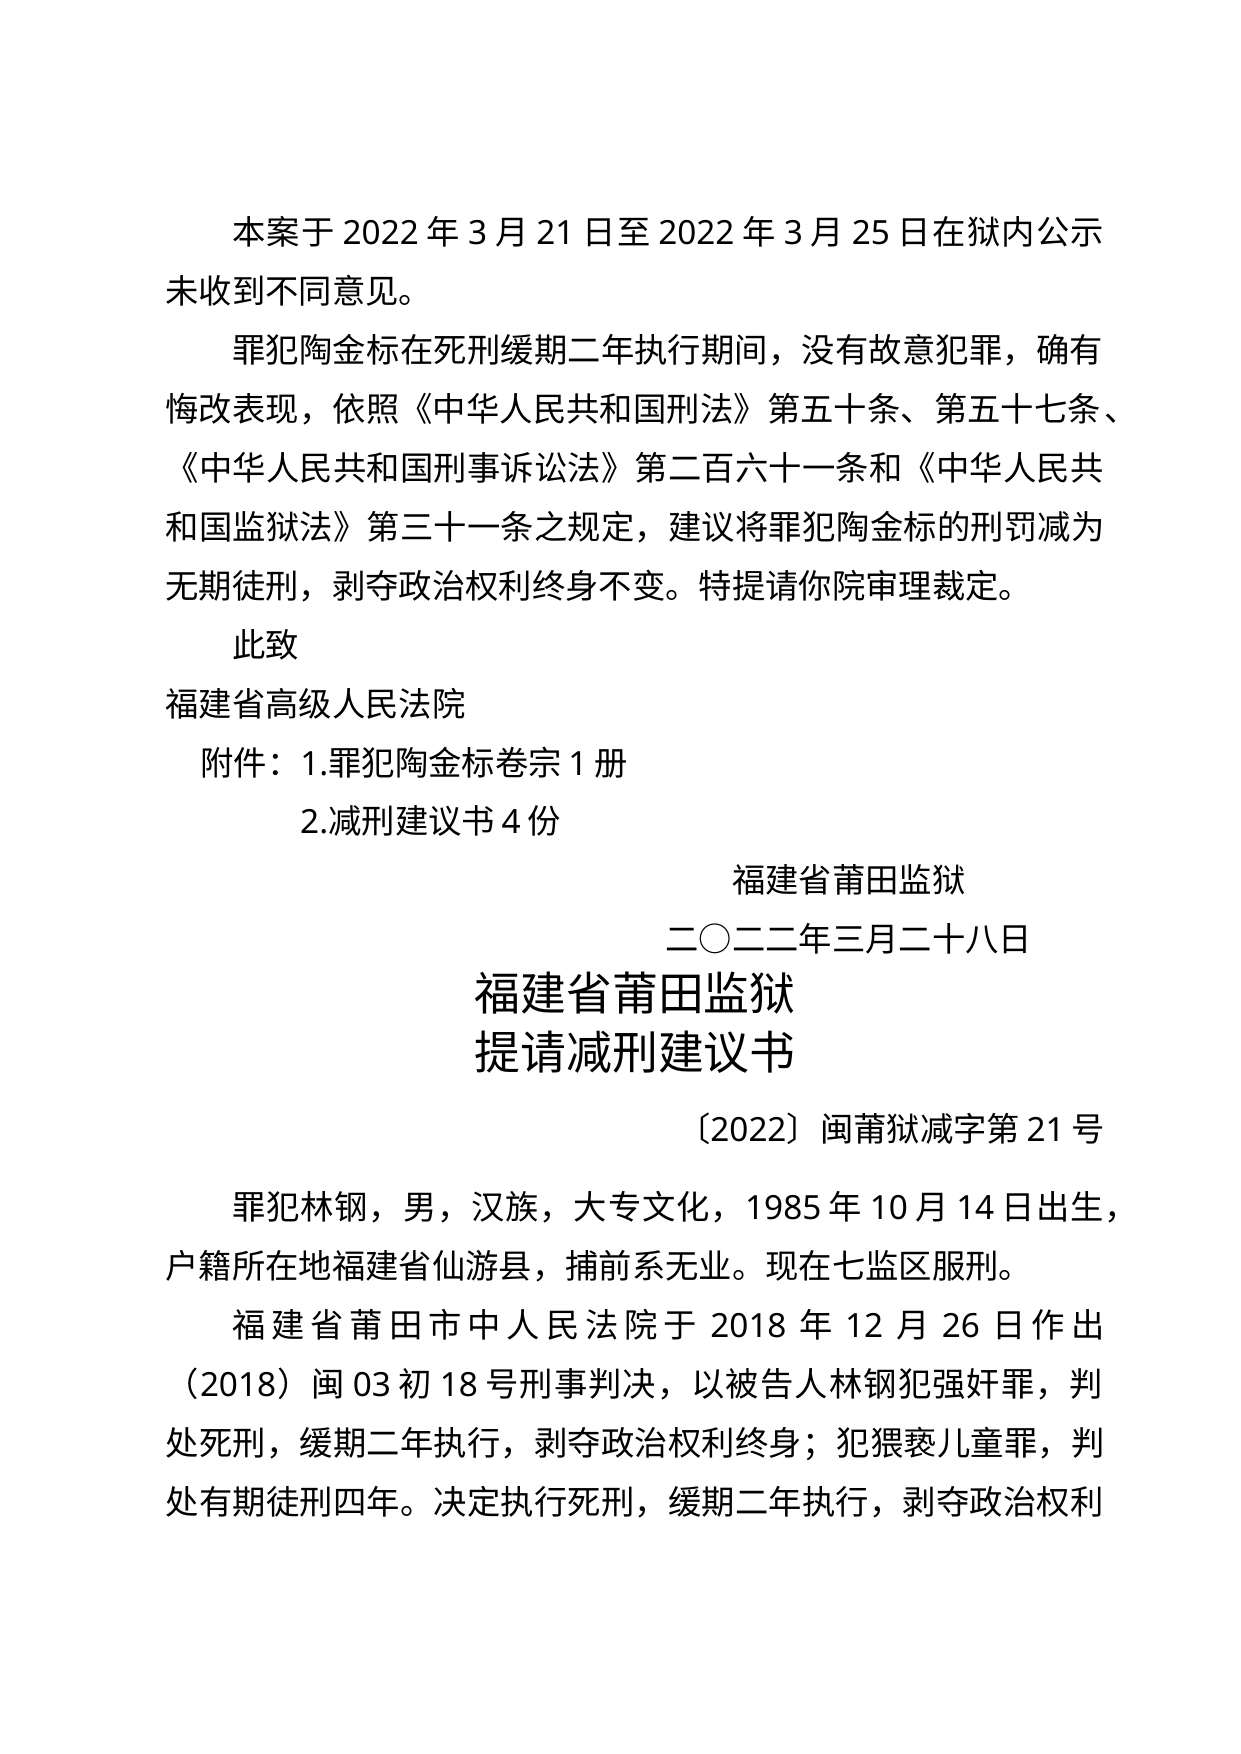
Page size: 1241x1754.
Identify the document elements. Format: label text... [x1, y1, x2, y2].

text 罪犯陶金标在死刑缓期二年执行期间，没有故意犯罪，确有悔改表现，依照《中华人民共和国刑法》第五十条、第五十七条、《中华人民共和国刑事诉讼法》第二百六十一条和《中华人民共和国监狱法》第三十一条之规定，建议将罪犯陶金标的刑罚减为无期徒刑，剥夺政治权利终身不变。特提请你院审理裁定。 [165, 315, 1104, 610]
text 提请减刑建议书 [165, 1023, 1104, 1082]
text 福建省莆田监狱 [165, 964, 1104, 1023]
text 罪犯林钢，男，汉族，大专文化，1985年10月14日出生，户籍所在地福建省仙游县，捕前系无业。现在七监区服刑。 [165, 1172, 1104, 1290]
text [165, 1290, 1104, 1526]
text 福建省高级人民法院 [165, 669, 1104, 728]
text 2.减刑建议书4份 [165, 787, 1104, 846]
text 〔2022〕闽莆狱减字第21号 [165, 1082, 1104, 1172]
text 附件：1.罪犯陶金标卷宗1册 [165, 728, 1104, 787]
text 本案于2022年3月21日至2022年3月25日在狱内公示未收到不同意见。 [165, 197, 1104, 315]
text 福建省莆田监狱 [165, 846, 1104, 905]
text 此致 [165, 610, 1104, 669]
text 二○二二年三月二十八日 [165, 905, 1104, 964]
